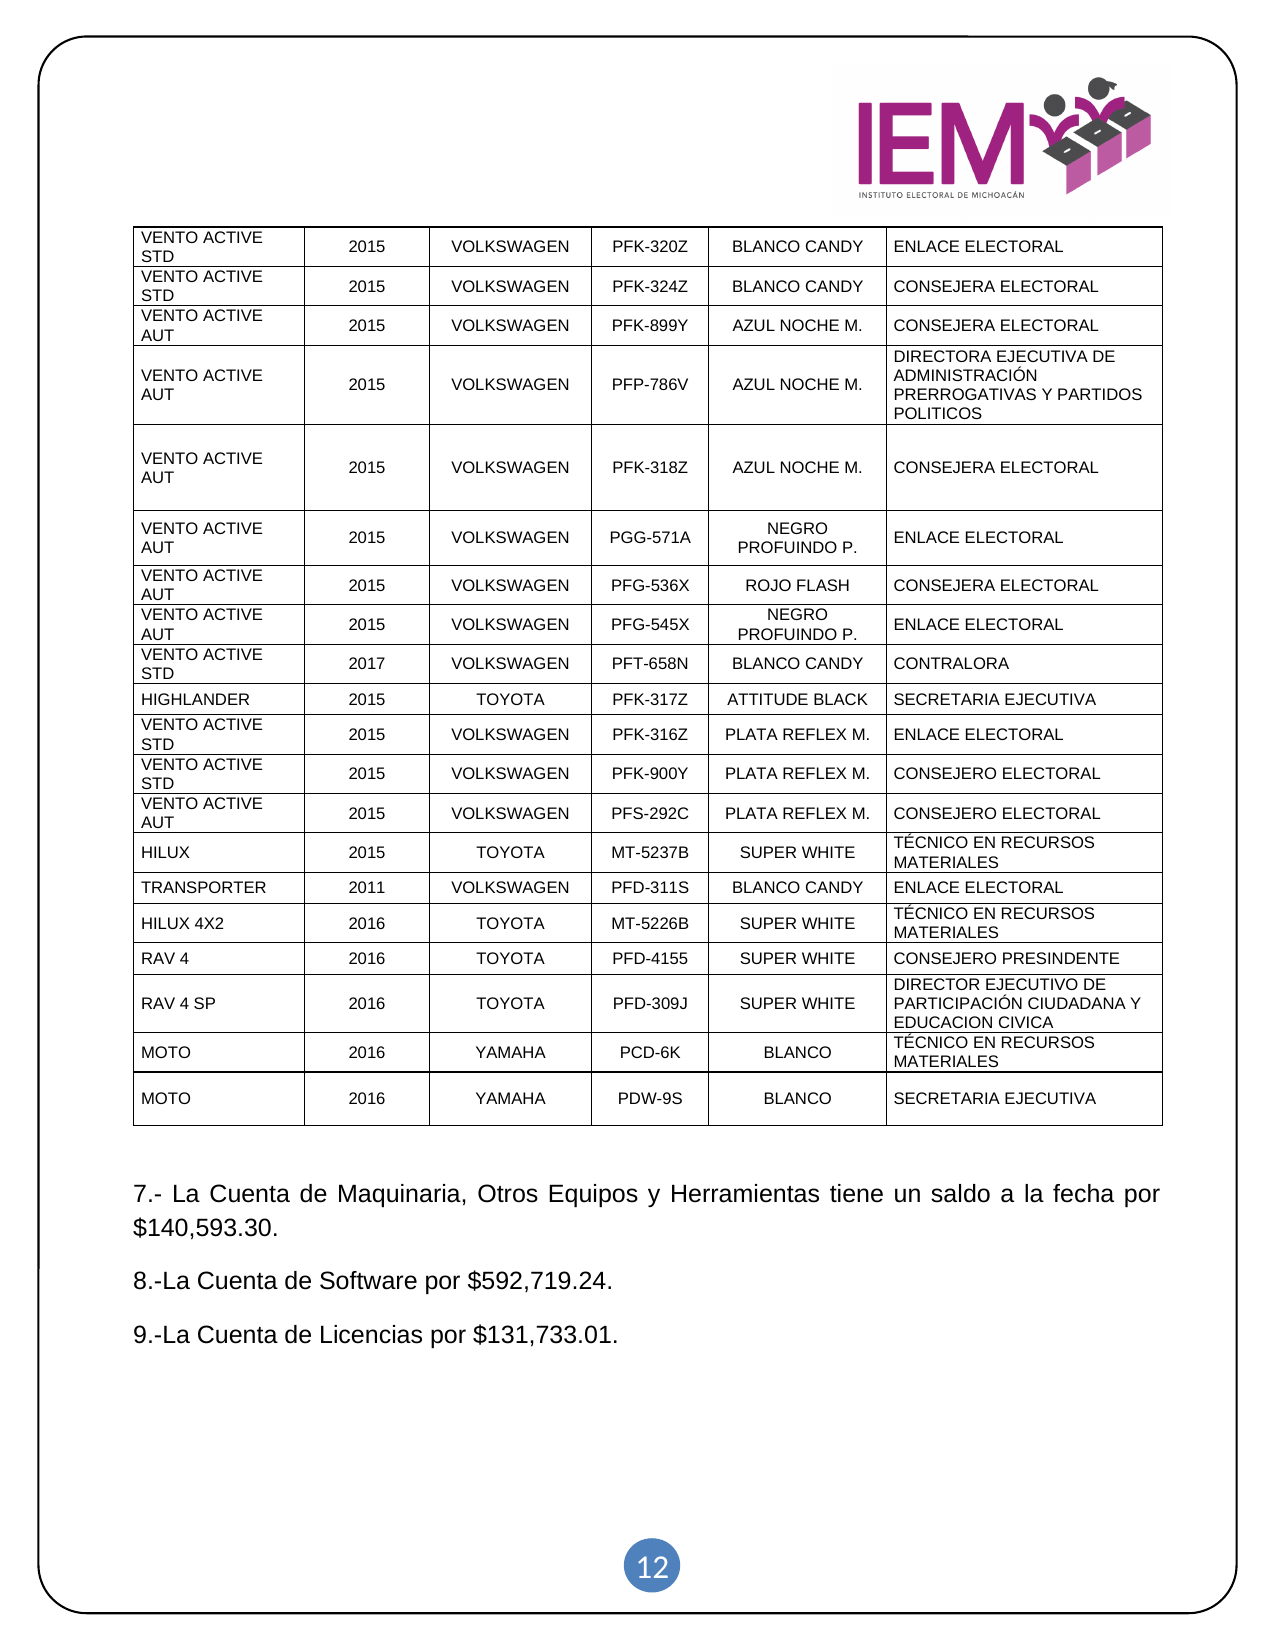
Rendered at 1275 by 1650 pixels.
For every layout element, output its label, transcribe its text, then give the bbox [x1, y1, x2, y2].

table_cell VOLKSWAGEN [430, 267, 591, 305]
table_cell PFS-292C [592, 794, 708, 832]
table_cell 2015 [305, 755, 429, 793]
table_cell AZUL NOCHE M. [709, 346, 886, 424]
table_cell VOLKSWAGEN [430, 511, 591, 565]
text 8.-La Cuenta de Software por $592,719.24. [133, 1266, 1163, 1295]
table_cell ATTITUDE BLACK [709, 684, 886, 714]
table_cell CONSEJERA ELECTORAL [887, 425, 1162, 510]
table_cell VENTO ACTIVE STD [134, 715, 304, 753]
table_cell VENTO ACTIVE STD [134, 228, 304, 266]
table_cell NEGRO PROFUINDO P. [709, 605, 886, 643]
table_cell HILUX [134, 833, 304, 872]
table_cell CONSEJERA ELECTORAL [887, 566, 1162, 604]
text 7.- La Cuenta de Maquinaria, Otros Equipos y Herramientas tiene un saldo a la fecha por $140,593.30. [133, 1179, 1163, 1241]
table_cell ENLACE ELECTORAL [887, 715, 1162, 753]
table_cell PFK-318Z [592, 425, 708, 510]
table_cell VOLKSWAGEN [430, 566, 591, 604]
table_cell CONSEJERA ELECTORAL [887, 306, 1162, 344]
table_cell PFK-899Y [592, 306, 708, 344]
table_cell VOLKSWAGEN [430, 605, 591, 643]
table_cell VOLKSWAGEN [430, 873, 591, 903]
table_cell BLANCO [709, 1033, 886, 1071]
table_cell HILUX 4X2 [134, 904, 304, 942]
table_cell VENTO ACTIVE AUT [134, 794, 304, 832]
table_cell ENLACE ELECTORAL [887, 511, 1162, 565]
table_cell DIRECTOR EJECUTIVO DE PARTICIPACIÓN CIUDADANA Y EDUCACION CIVICA [887, 975, 1162, 1032]
table_cell TOYOTA [430, 904, 591, 942]
table_cell TÉCNICO EN RECURSOS MATERIALES [887, 904, 1162, 942]
table_cell VOLKSWAGEN [430, 228, 591, 266]
table_cell TÉCNICO EN RECURSOS MATERIALES [887, 833, 1162, 872]
table_cell VOLKSWAGEN [430, 306, 591, 344]
table_cell 2015 [305, 566, 429, 604]
table_cell PDW-9S [592, 1073, 708, 1124]
table_cell VENTO ACTIVE AUT [134, 306, 304, 344]
table_cell AZUL NOCHE M. [709, 425, 886, 510]
table_cell TOYOTA [430, 975, 591, 1032]
table_cell PFK-317Z [592, 684, 708, 714]
table_cell TOYOTA [430, 684, 591, 714]
table_cell VENTO ACTIVE AUT [134, 511, 304, 565]
table_cell SECRETARIA EJECUTIVA [887, 1073, 1162, 1124]
table_cell VENTO ACTIVE AUT [134, 566, 304, 604]
table_cell YAMAHA [430, 1073, 591, 1124]
table_cell SUPER WHITE [709, 975, 886, 1032]
table_cell 2016 [305, 1073, 429, 1124]
table_cell PLATA REFLEX M. [709, 794, 886, 832]
table_cell VENTO ACTIVE AUT [134, 346, 304, 424]
table_cell VOLKSWAGEN [430, 715, 591, 753]
table_cell PFK-900Y [592, 755, 708, 793]
table_cell TÉCNICO EN RECURSOS MATERIALES [887, 1033, 1162, 1071]
table_cell PFG-545X [592, 605, 708, 643]
table_cell ENLACE ELECTORAL [887, 605, 1162, 643]
table_cell PCD-6K [592, 1033, 708, 1071]
table_cell BLANCO CANDY [709, 267, 886, 305]
table_cell ROJO FLASH [709, 566, 886, 604]
table_cell PGG-571A [592, 511, 708, 565]
table_cell 2015 [305, 684, 429, 714]
table_cell 2015 [305, 425, 429, 510]
table_cell ENLACE ELECTORAL [887, 873, 1162, 903]
table_cell 2016 [305, 904, 429, 942]
table_cell 2017 [305, 645, 429, 683]
table_cell PFK-320Z [592, 228, 708, 266]
table_cell 2016 [305, 943, 429, 973]
table_cell TOYOTA [430, 833, 591, 872]
table_cell BLANCO CANDY [709, 873, 886, 903]
table_cell VENTO ACTIVE STD [134, 755, 304, 793]
table_cell MOTO [134, 1033, 304, 1071]
table_cell PFD-4155 [592, 943, 708, 973]
table_cell CONSEJERO ELECTORAL [887, 755, 1162, 793]
table_cell PFG-536X [592, 566, 708, 604]
table_cell VOLKSWAGEN [430, 425, 591, 510]
table_cell 2015 [305, 833, 429, 872]
picture [832, 62, 1175, 222]
table_cell PFP-786V [592, 346, 708, 424]
table_cell BLANCO CANDY [709, 645, 886, 683]
table_cell SUPER WHITE [709, 833, 886, 872]
table_cell YAMAHA [430, 1033, 591, 1071]
table_cell CONSEJERA ELECTORAL [887, 267, 1162, 305]
table_cell MT-5237B [592, 833, 708, 872]
table_cell MOTO [134, 1073, 304, 1124]
table_cell 2015 [305, 511, 429, 565]
table_cell VENTO ACTIVE AUT [134, 605, 304, 643]
table_cell PFT-658N [592, 645, 708, 683]
table_cell NEGRO PROFUINDO P. [709, 511, 886, 565]
table_cell 2015 [305, 794, 429, 832]
table_cell VOLKSWAGEN [430, 794, 591, 832]
table_cell PFK-316Z [592, 715, 708, 753]
table_cell ENLACE ELECTORAL [887, 228, 1162, 266]
table_cell CONSEJERO ELECTORAL [887, 794, 1162, 832]
table_cell 2015 [305, 306, 429, 344]
table_cell 2015 [305, 715, 429, 753]
table_cell AZUL NOCHE M. [709, 306, 886, 344]
table_cell 2015 [305, 228, 429, 266]
table_cell DIRECTORA EJECUTIVA DE ADMINISTRACIÓN PRERROGATIVAS Y PARTIDOS POLITICOS [887, 346, 1162, 424]
table_cell SECRETARIA EJECUTIVA [887, 684, 1162, 714]
table_cell 2015 [305, 267, 429, 305]
table_cell PLATA REFLEX M. [709, 715, 886, 753]
table_cell VENTO ACTIVE AUT [134, 425, 304, 510]
table_cell PLATA REFLEX M. [709, 755, 886, 793]
table_cell 2016 [305, 975, 429, 1032]
table_cell SUPER WHITE [709, 904, 886, 942]
table_cell 2011 [305, 873, 429, 903]
table_cell 2015 [305, 346, 429, 424]
table_cell VOLKSWAGEN [430, 645, 591, 683]
table_cell 2016 [305, 1033, 429, 1071]
table_cell TRANSPORTER [134, 873, 304, 903]
table_cell MT-5226B [592, 904, 708, 942]
table_cell CONTRALORA [887, 645, 1162, 683]
table_cell VOLKSWAGEN [430, 346, 591, 424]
table_cell CONSEJERO PRESINDENTE [887, 943, 1162, 973]
table_cell VENTO ACTIVE STD [134, 645, 304, 683]
table_cell PFD-311S [592, 873, 708, 903]
table_cell TOYOTA [430, 943, 591, 973]
table_cell PFK-324Z [592, 267, 708, 305]
table_cell RAV 4 SP [134, 975, 304, 1032]
table_cell PFD-309J [592, 975, 708, 1032]
text 9.-La Cuenta de Licencias por $131,733.01. [133, 1320, 1163, 1349]
table_cell BLANCO [709, 1073, 886, 1124]
table_cell VENTO ACTIVE STD [134, 267, 304, 305]
table_cell SUPER WHITE [709, 943, 886, 973]
table_cell 2015 [305, 605, 429, 643]
table_cell RAV 4 [134, 943, 304, 973]
table_cell VOLKSWAGEN [430, 755, 591, 793]
table_cell BLANCO CANDY [709, 228, 886, 266]
table_cell HIGHLANDER [134, 684, 304, 714]
